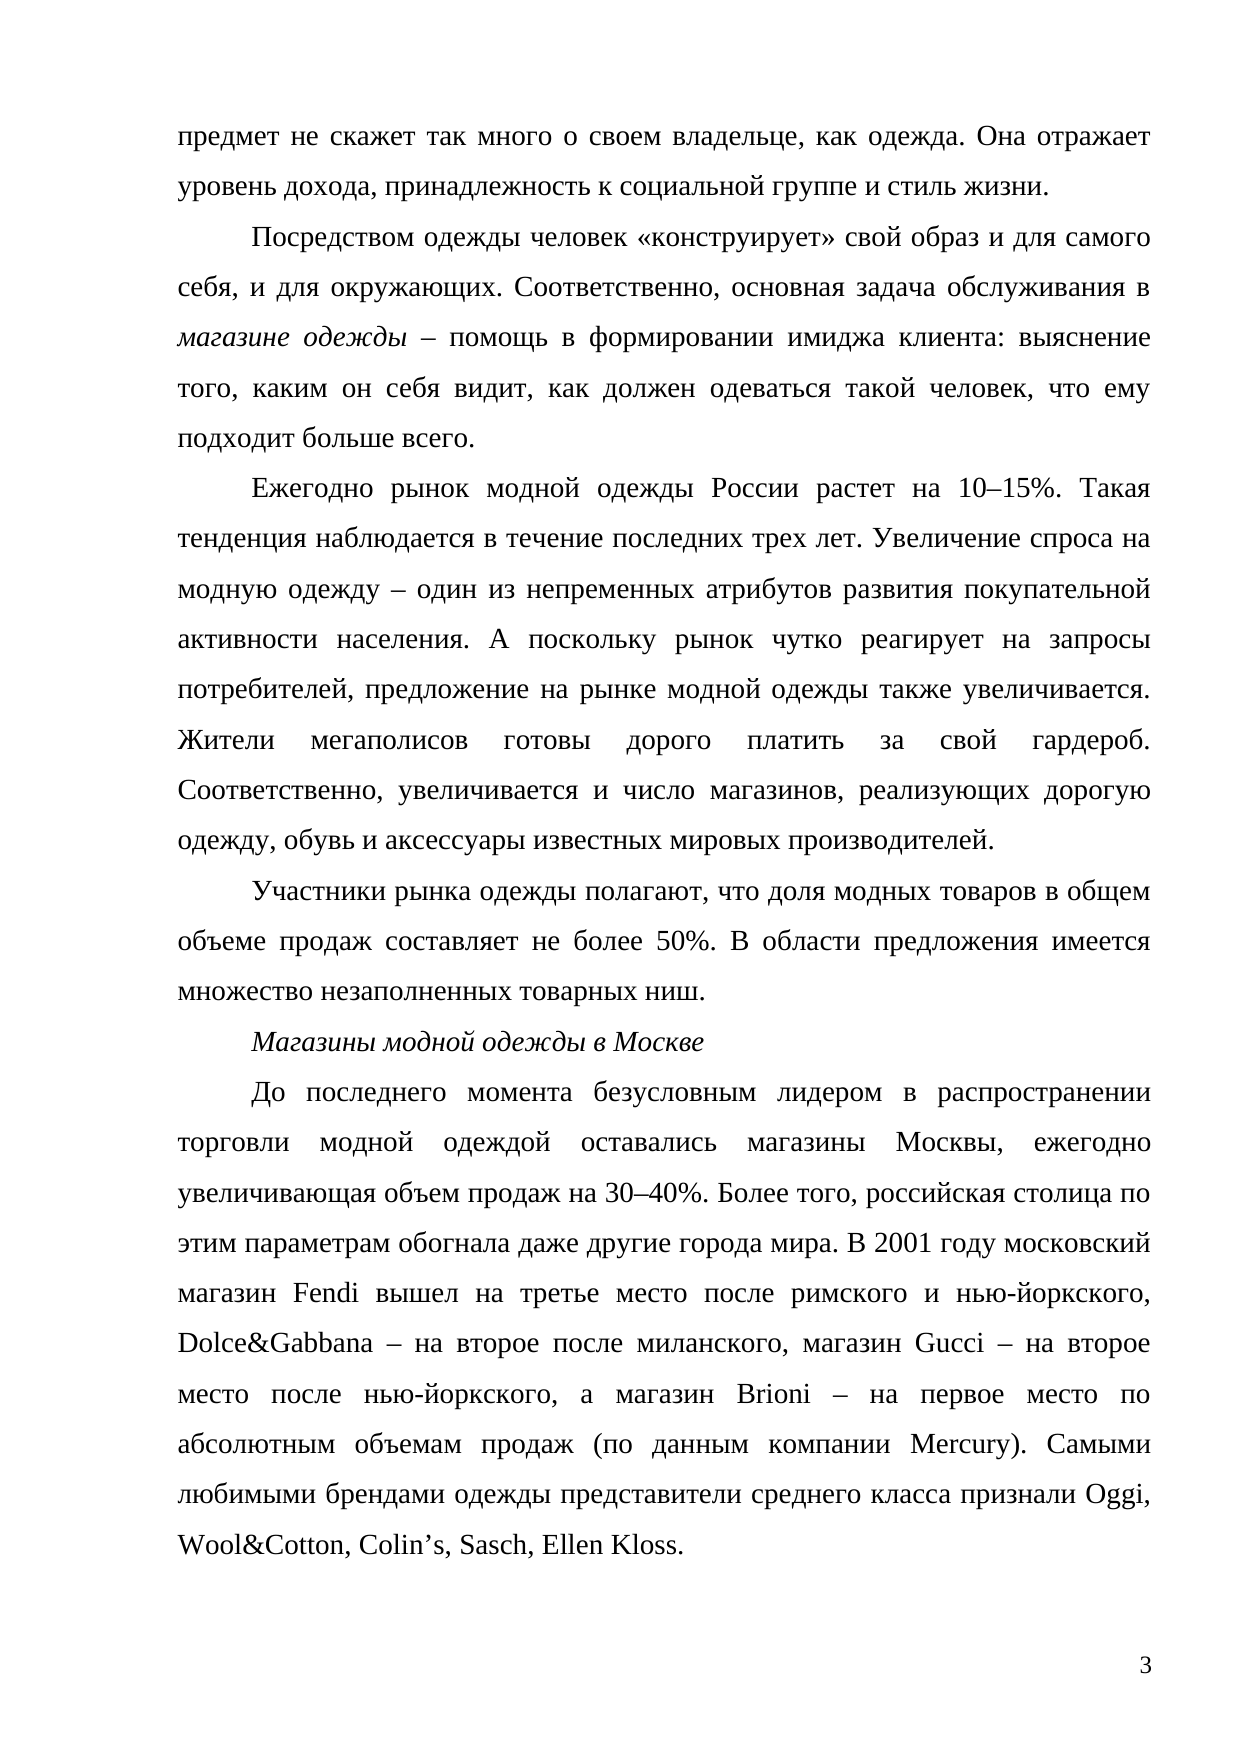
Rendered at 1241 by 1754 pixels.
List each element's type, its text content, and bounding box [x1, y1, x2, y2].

text Ежегодно рынок модной одежды России растет на 10–15%. Такая тенденция наблюдается в течение последних трех лет. Увеличение спроса на модную одежду – один из непременных атрибутов развития покупательной активности населения. А поскольку рынок чутко реагирует на запросы потребителей, предложение на рынке модной одежды также увеличивается. Жители мегаполисов готовы дорого платить за свой гардероб. Соответственно, увеличивается и число магазинов, реализующих дорогую одежду, обувь и аксессуары известных мировых производителей. [177, 470, 1152, 856]
text До последнего момента безусловным лидером в распространении торговли модной одеждой оставались магазины Москвы, ежегодно увеличивающая объем продаж на 30–40%. Более того, российская столица по этим параметрам обогнала даже другие города мира. В 2001 году московский магазин Fendi вышел на третье место после римского и нью-йоркского, Dolce&Gabbana – на второе после миланского, магазин Gucci – на второе место после нью-йоркского, а магазин Вrioni – на первое место по абсолютным объемам продаж (по данным компании Mercury). Самыми любимыми брендами одежды представители среднего класса признали Oggi, Wool&Cotton, Colin’s, Sasch, Ellen Kloss. [177, 1074, 1152, 1560]
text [177, 118, 1152, 202]
text Магазины модной одежды в Москве [177, 1024, 1152, 1057]
text Участники рынка одежды полагают, что доля модных товаров в общем объеме продаж составляет не более 50%. В области предложения имеется множество незаполненных товарных ниш. [177, 873, 1152, 1007]
text Посредством одежды человек «конструирует» свой образ и для самого себя, и для окружающих. Соответственно, основная задача обслуживания в магазине одежды – помощь в формировании имиджа клиента: выяснение того, каким он себя видит, как должен одеваться такой человек, что ему подходит больше всего. [177, 219, 1152, 453]
